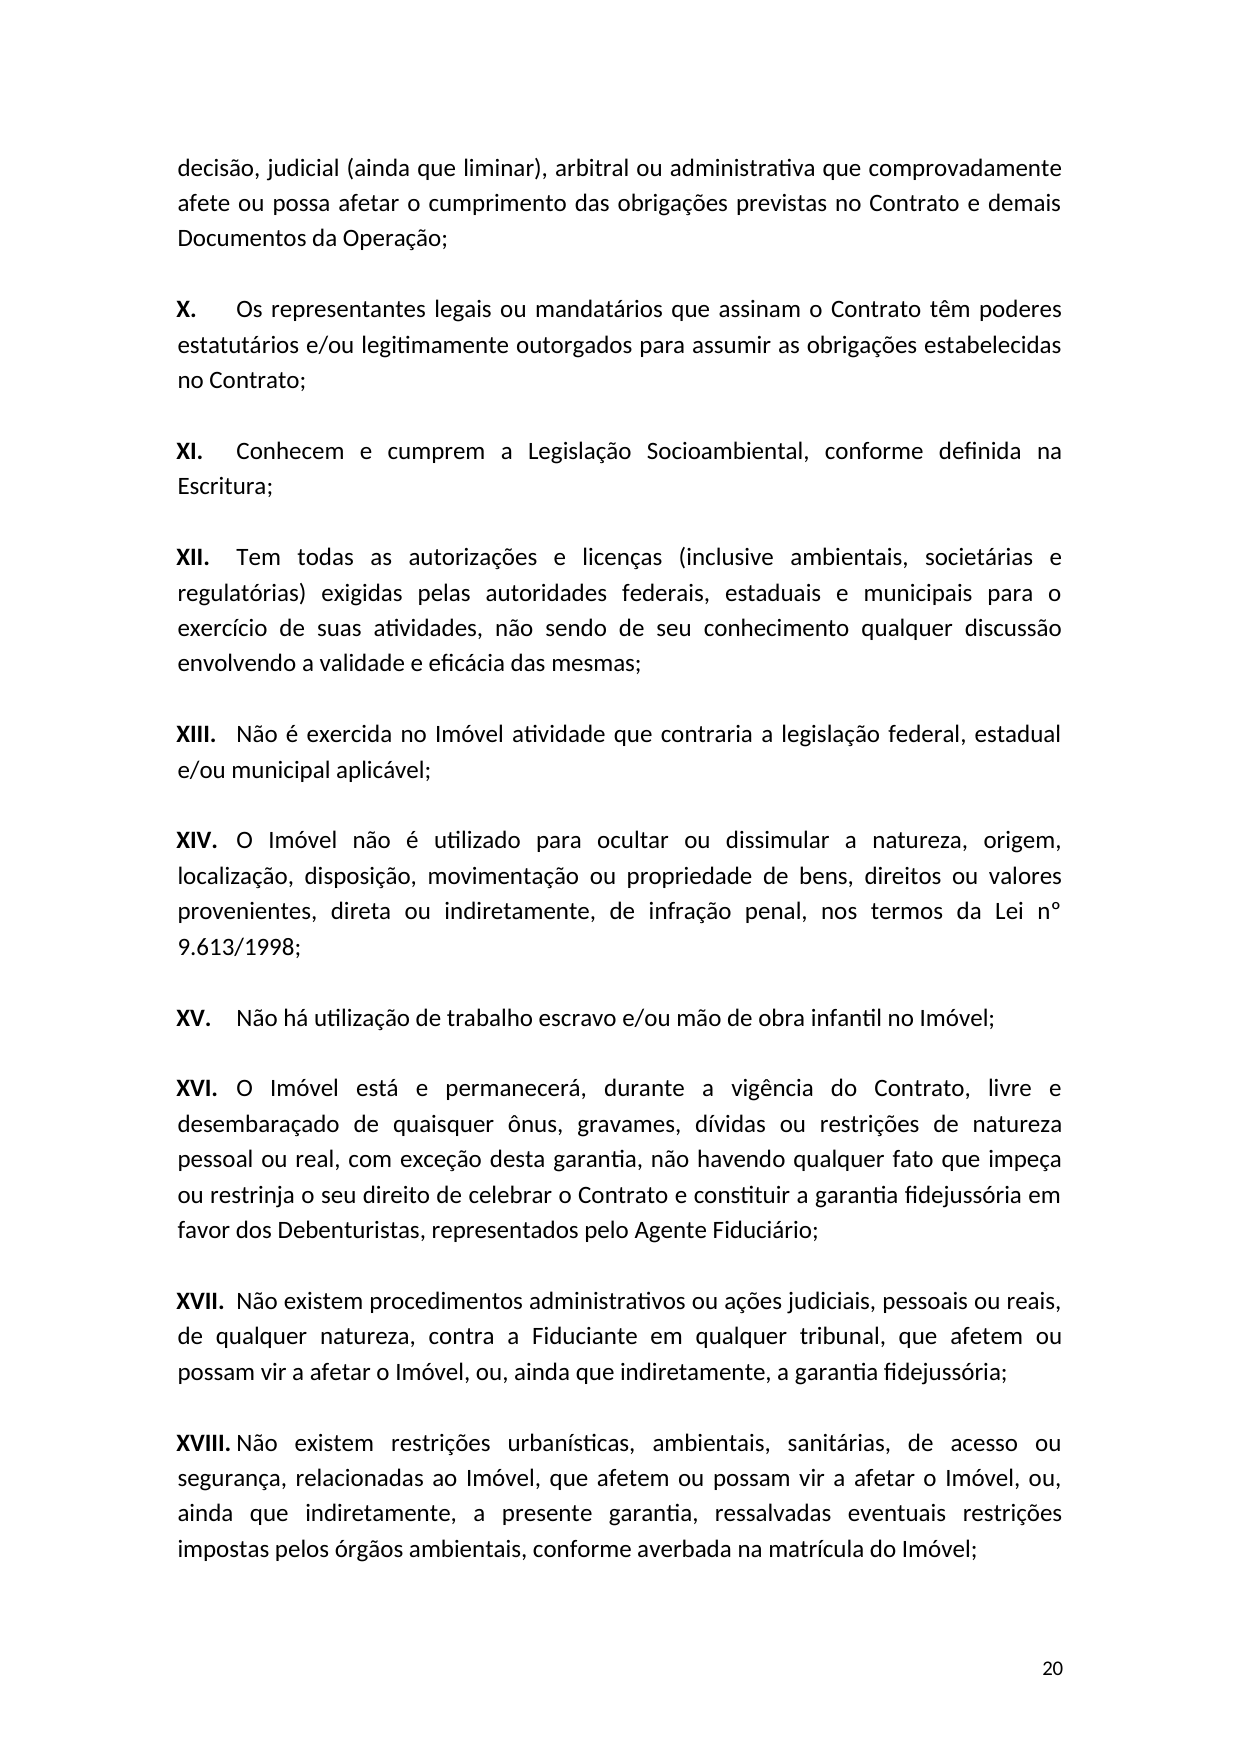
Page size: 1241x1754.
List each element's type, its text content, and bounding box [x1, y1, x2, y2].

list Os representantes legais ou mandatários que assinam o Contrato têm poderes estatutários e/ou legitimamente outorgados para assumir as obrigações estabelecidas no Contrato; [176, 289, 1063, 396]
list Conhecem e cumprem a Legislação Socioambiental, conforme definida na Escritura; [176, 431, 1063, 502]
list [176, 148, 1063, 254]
list Não existem procedimentos administrativos ou ações judiciais, pessoais ou reais, de qualquer natureza, contra a Fiduciante em qualquer tribunal, que afetem ou possam vir a afetar o Imóvel, ou, ainda que indiretamente, a garantia fidejussória; [176, 1281, 1063, 1387]
list Tem todas as autorizações e licenças (inclusive ambientais, societárias e regulatórias) exigidas pelas autoridades federais, estaduais e municipais para o exercício de suas atividades, não sendo de seu conhecimento qualquer discussão envolvendo a validade e eficácia das mesmas; [176, 537, 1063, 679]
list O Imóvel não é utilizado para ocultar ou dissimular a natureza, origem, localização, disposição, movimentação ou propriedade de bens, direitos ou valores provenientes, direta ou indiretamente, de infração penal, nos termos da Lei nº 9.613/1998; [176, 821, 1063, 962]
list Não existem restrições urbanísticas, ambientais, sanitárias, de acesso ou segurança, relacionadas ao Imóvel, que afetem ou possam vir a afetar o Imóvel, ou, ainda que indiretamente, a presente garantia, ressalvadas eventuais restrições impostas pelos órgãos ambientais, conforme averbada na matrícula do Imóvel; [176, 1423, 1063, 1564]
list Não há utilização de trabalho escravo e/ou mão de obra infantil no Imóvel; [176, 998, 1063, 1033]
list O Imóvel está e permanecerá, durante a vigência do Contrato, livre e desembaraçado de quaisquer ônus, gravames, dívidas ou restrições de natureza pessoal ou real, com exceção desta garantia, não havendo qualquer fato que impeça ou restrinja o seu direito de celebrar o Contrato e constituir a garantia fidejussória em favor dos Debenturistas, representados pelo Agente Fiduciário; [176, 1068, 1063, 1246]
list Não é exercida no Imóvel atividade que contraria a legislação federal, estadual e/ou municipal aplicável; [176, 714, 1063, 785]
